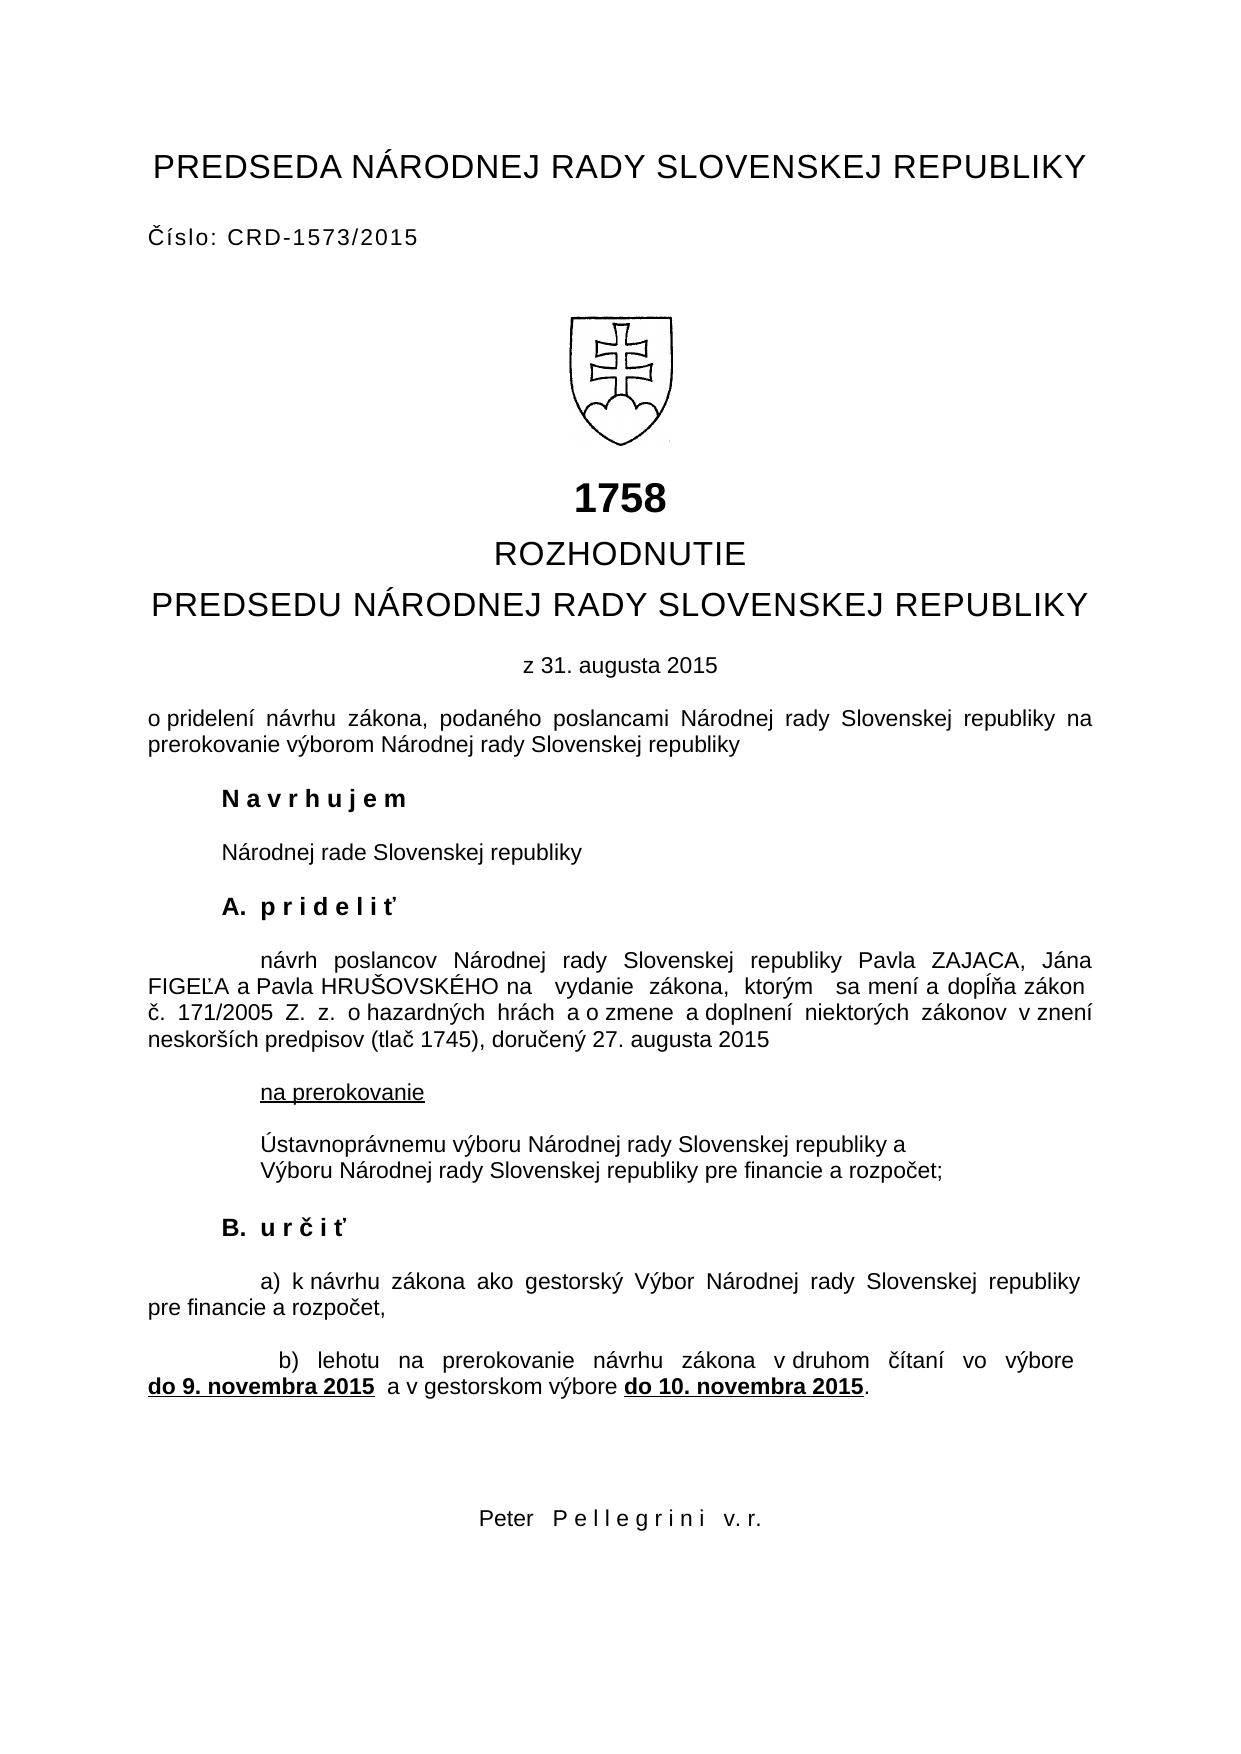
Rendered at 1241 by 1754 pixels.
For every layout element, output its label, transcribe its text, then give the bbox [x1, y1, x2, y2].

picture [564, 313, 676, 449]
text na prerokovanie [148, 1078, 1093, 1105]
text z 31. augusta 2015 [148, 652, 1093, 678]
text a) k návrhu zákona ako gestorský Výbor Národnej rady Slovenskej republiky pre financie a rozpočet, [148, 1268, 1093, 1320]
subtitle PREDSEDA NÁRODNEJ RADY SLOVENSKEJ REPUBLIKY [148, 148, 1093, 186]
text b) lehotu na prerokovanie návrhu zákona v druhom čítaní vo výbore do 9. novembra 2015 a v gestorskom výbore do 10. novembra 2015. [148, 1347, 1093, 1399]
text Výboru Národnej rady Slovenskej republiky pre financie a rozpočet; [148, 1157, 1093, 1184]
text 1758 [148, 473, 1093, 521]
subtitle ROZHODNUTIE [148, 534, 1093, 572]
text B. u r č i ť [148, 1213, 1093, 1241]
text Ústavnoprávnemu výboru Národnej rady Slovenskej republiky a [148, 1131, 1093, 1157]
text N a v r h u j e m [148, 784, 1093, 812]
text A. p r i d e l i ť [148, 892, 1093, 920]
text Číslo: CRD-1573/2015 [148, 223, 1093, 250]
text o pridelení návrhu zákona, podaného poslancami Národnej rady Slovenskej republiky na prerokovanie výborom Národnej rady Slovenskej republiky [148, 705, 1093, 757]
text Peter P e l l e g r i n i v. r. [148, 1505, 1093, 1531]
subtitle PREDSEDU NÁRODNEJ RADY SLOVENSKEJ REPUBLIKY [148, 585, 1093, 623]
text Národnej rade Slovenskej republiky [148, 839, 1093, 865]
text návrh poslancov Národnej rady Slovenskej republiky Pavla ZAJACA, Jána FIGEĽA a Pavla HRUŠOVSKÉHO na vydanie zákona, ktorým sa mení a dopĺňa zákon č. 171/2005 Z. z. o hazardných hrách a o zmene a doplnení niektorých zákonov v znení neskorších predpisov (tlač 1745), doručený 27. augusta 2015 [148, 947, 1093, 1052]
